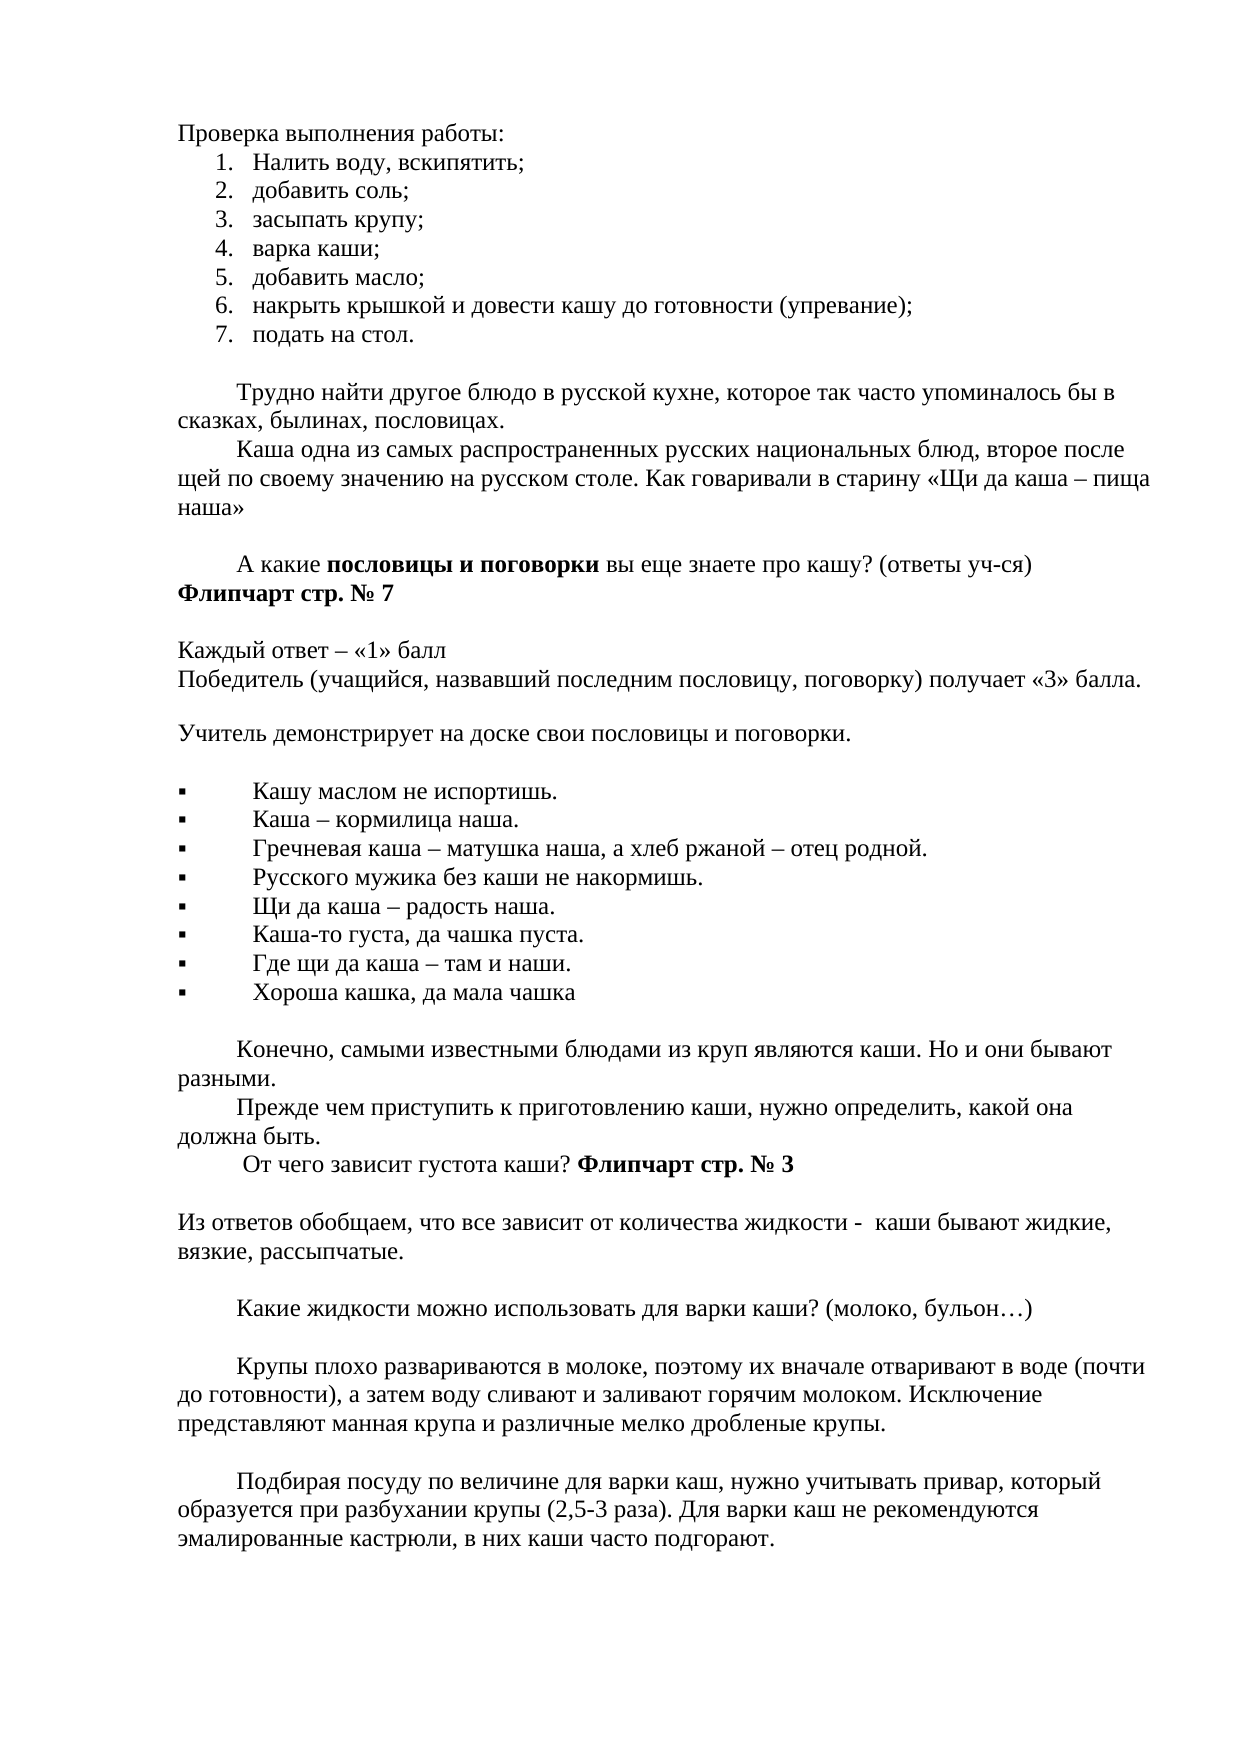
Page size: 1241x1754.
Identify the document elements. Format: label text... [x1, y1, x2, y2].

list засыпать крупу; [215, 204, 1152, 233]
list накрыть крышкой и довести кашу до готовности (упревание); [215, 291, 1152, 319]
list Где щи да каша – там и наши. [177, 948, 1152, 977]
list варка каши; [215, 233, 1152, 262]
text Каша одна из самых распространенных русских национальных блюд, второе после щей по своему значению на русском столе. Как говаривали в старину «Щи да каша – пища наша» [177, 434, 1152, 521]
text Учитель демонстрирует на доске свои пословицы и поговорки. [177, 718, 1152, 747]
list Хороша кашка, да мала чашка [177, 977, 1152, 1006]
list Кашу маслом не испортишь. [177, 776, 1152, 804]
text А какие пословицы и поговорки вы еще знаете про кашу? (ответы уч-ся) Флипчарт стр. № 7 [177, 549, 1152, 607]
list Каша-то густа, да чашка пуста. [177, 919, 1152, 948]
list Щи да каша – радость наша. [177, 891, 1152, 919]
text Из ответов обобщаем, что все зависит от количества жидкости - каши бывают жидкие, вязкие, рассыпчатые. [177, 1207, 1152, 1264]
text От чего зависит густота каши? Флипчарт стр. № 3 [177, 1149, 1152, 1178]
list добавить соль; [215, 176, 1152, 204]
list подать на стол. [215, 319, 1152, 348]
text Победитель (учащийся, назвавший последним пословицу, поговорку) получает «3» балла. [177, 664, 1152, 693]
list Налить воду, вскипятить; [215, 147, 1152, 176]
text Какие жидкости можно использовать для варки каши? (молоко, бульон…) [177, 1293, 1152, 1322]
text Каждый ответ – «1» балл [177, 636, 1152, 664]
text Трудно найти другое блюдо в русской кухне, которое так часто упоминалось бы в сказках, былинах, пословицах. [177, 377, 1152, 434]
text Проверка выполнения работы: [177, 118, 1152, 147]
text Крупы плохо развариваются в молоке, поэтому их вначале отваривают в воде (почти до готовности), а затем воду сливают и заливают горячим молоком. Исключение представляют манная крупа и различные мелко дробленые крупы. [177, 1351, 1152, 1437]
text Конечно, самыми известными блюдами из круп являются каши. Но и они бывают разными. [177, 1034, 1152, 1092]
list Русского мужика без каши не накормишь. [177, 862, 1152, 891]
list Гречневая каша – матушка наша, а хлеб ржаной – отец родной. [177, 833, 1152, 862]
list добавить масло; [215, 262, 1152, 291]
text Прежде чем приступить к приготовлению каши, нужно определить, какой она должна быть. [177, 1092, 1152, 1149]
text Подбирая посуду по величине для варки каш, нужно учитывать привар, который образуется при разбухании крупы (2,5-3 раза). Для варки каш не рекомендуются эмалированные кастрюли, в них каши часто подгорают. [177, 1466, 1152, 1552]
list Каша – кормилица наша. [177, 804, 1152, 833]
